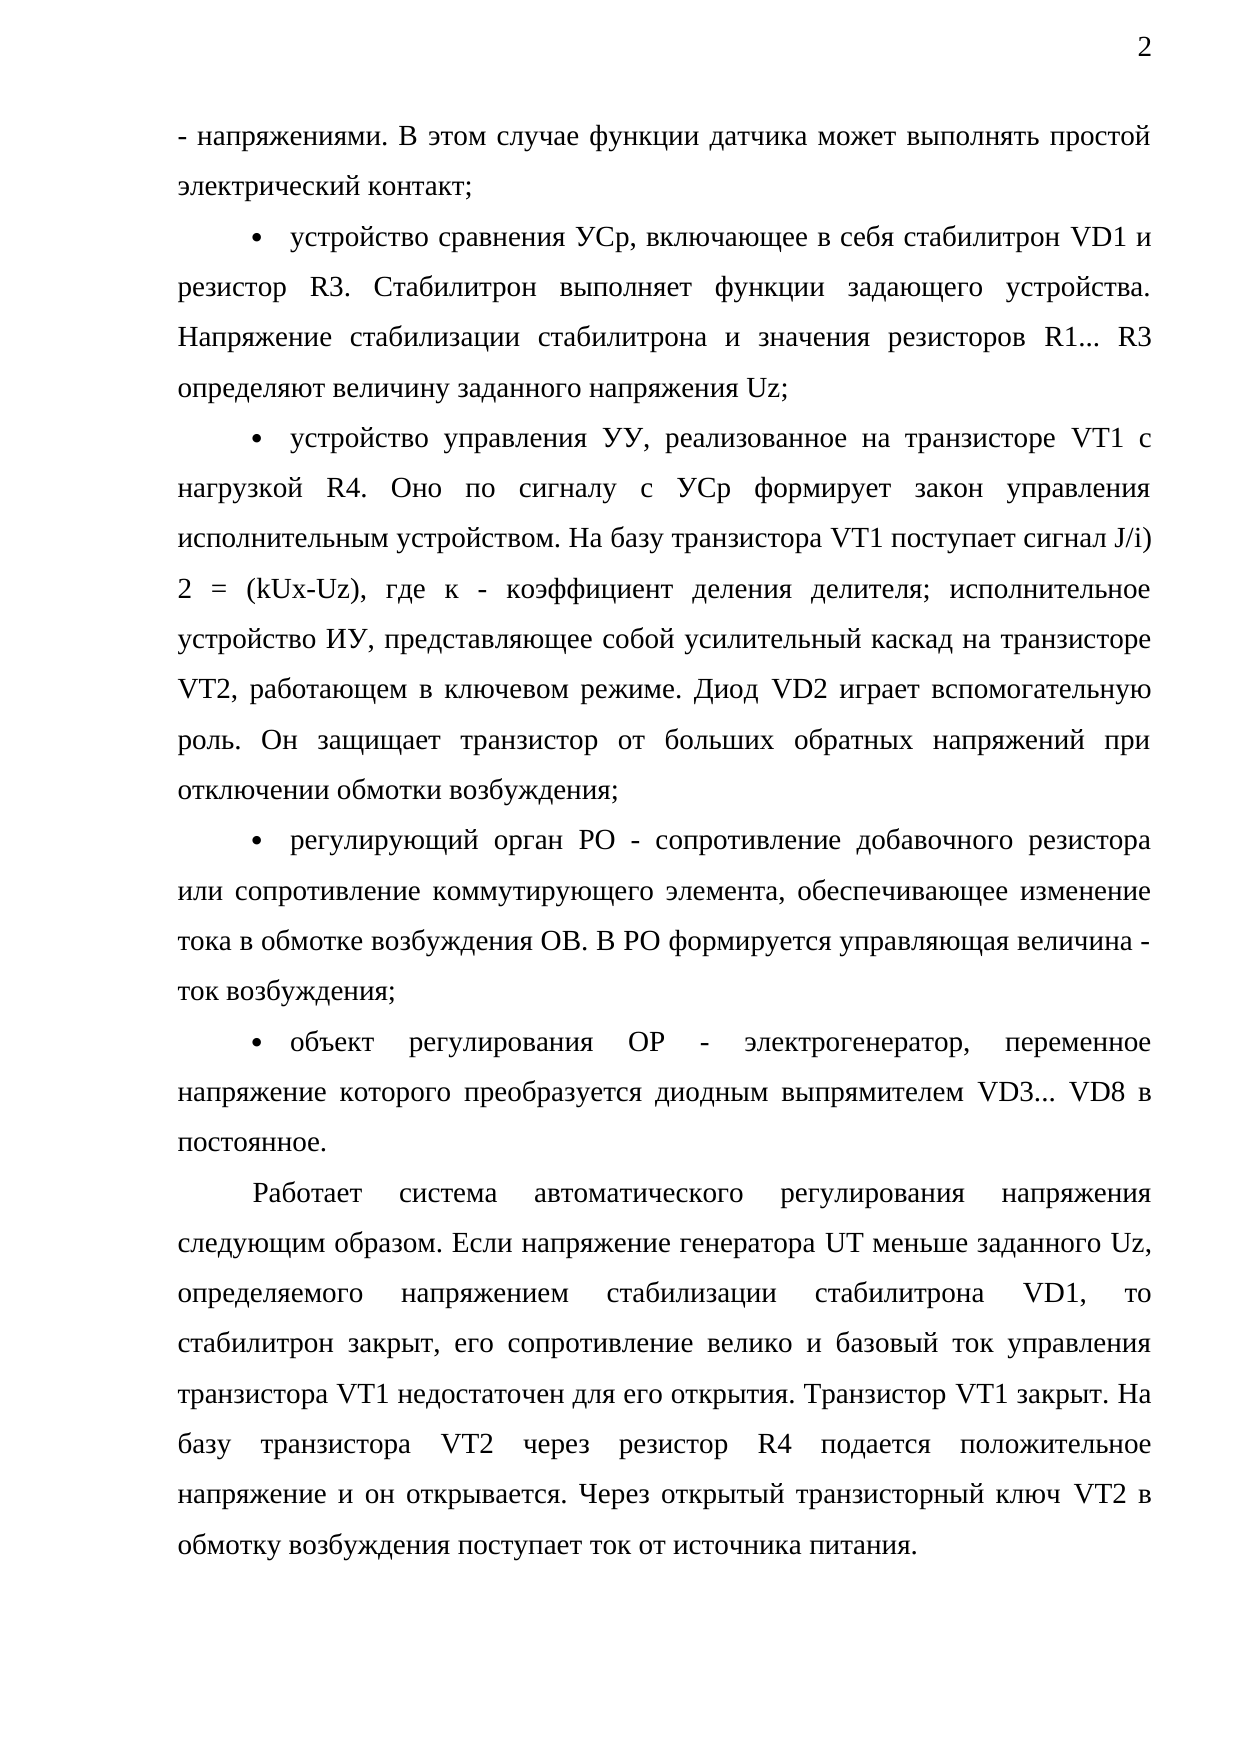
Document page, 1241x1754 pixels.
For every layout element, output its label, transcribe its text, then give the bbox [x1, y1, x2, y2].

text объект регулирования ОР - электрогенератор, переменное напряжение которого преобразуется диодным выпрямителем VD3... VD8 в постоянное. [177, 1024, 1152, 1158]
text устройство сравнения УСр, включающее в себя стабилитрон VD1 и резистор R3. Стабилитрон выполняет функции задающего устройства. Напряжение стабилизации стабилитрона и значения резисторов R1... R3 определяют величину заданного напряжения Uz; [177, 219, 1152, 403]
text Работает система автоматического регулирования напряжения следующим образом. Если напряжение генератора UT меньше заданного Uz, определяемого напряжением стабилизации стабилитрона VD1, то стабилитрон закрыт, его сопротивление велико и базовый ток управления транзистора VT1 недостаточен для его открытия. Транзистор VT1 закрыт. На базу транзистора VT2 через резистор R4 подается положительное напряжение и он открывается. Через открытый транзисторный ключ VT2 в обмотку возбуждения поступает ток от источника питания. [177, 1175, 1152, 1560]
text регулирующий орган РО - сопротивление добавочного резистора или сопротивление коммутирующего элемента, обеспечивающее изменение тока в обмотке возбуждения ОВ. В РО формируется управляющая величина - ток возбуждения; [177, 822, 1152, 1007]
text устройство управления УУ, реализованное на транзисторе VT1 с нагрузкой R4. Оно по сигналу с УСр формирует закон управления исполнительным устройством. На базу транзистора VT1 поступает сигнал Ј/i) 2 = (kUx-Uz), где к - коэффициент деления делителя; исполнительное устройство ИУ, представляющее собой усилительный каскад на транзисторе VT2, работающем в ключевом режиме. Диод VD2 играет вспомогательную роль. Он защищает транзистор от больших обратных напряжений при отключении обмотки возбуждения; [177, 420, 1152, 806]
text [177, 118, 1152, 202]
